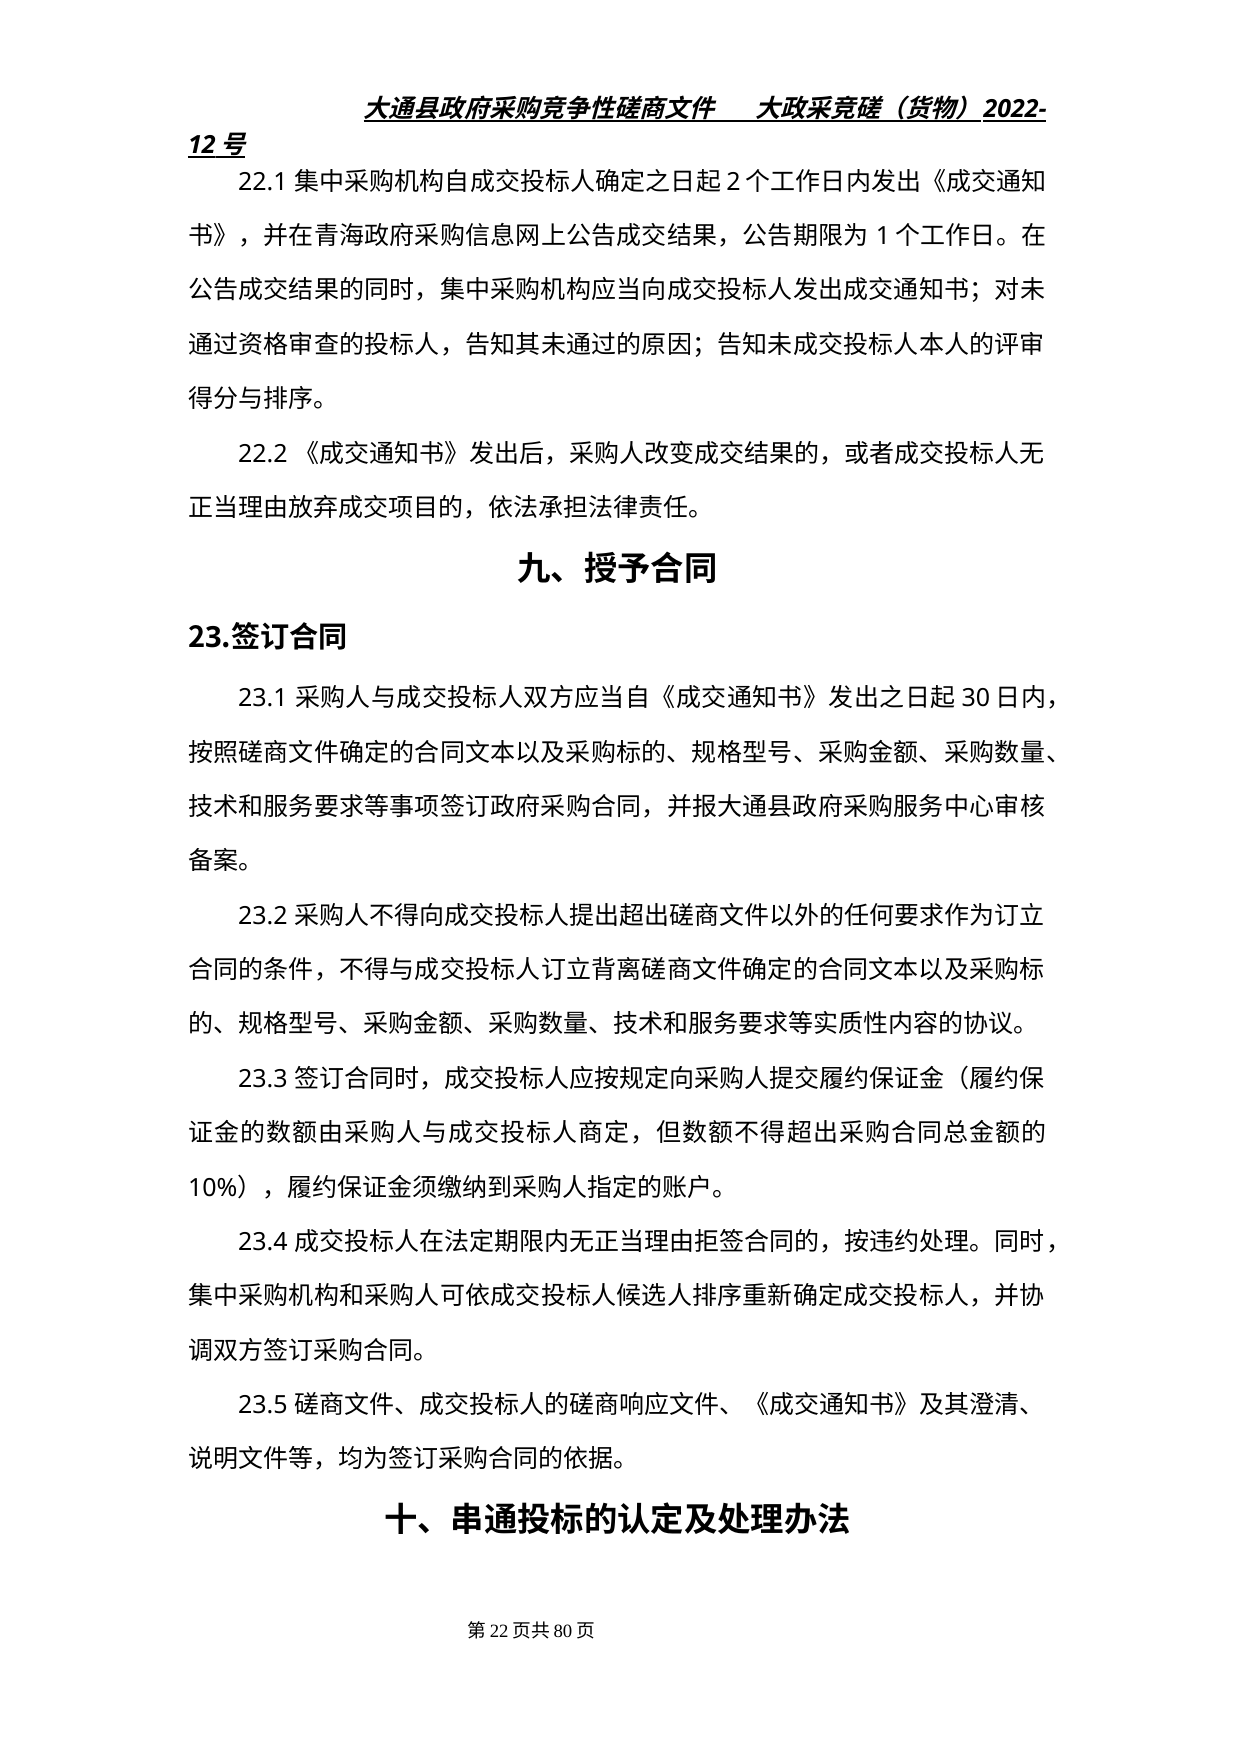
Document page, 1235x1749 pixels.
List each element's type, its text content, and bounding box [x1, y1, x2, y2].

title 23.签订合同 [188, 614, 1046, 656]
text 23.5 磋商文件、成交投标人的磋商响应文件、《成交通知书》及其澄清、说明文件等，均为签订采购合同的依据。 [188, 1384, 1046, 1475]
title 十、串通投标的认定及处理办法 [188, 1493, 1046, 1541]
text 23.4 成交投标人在法定期限内无正当理由拒签合同的，按违约处理。同时，集中采购机构和采购人可依成交投标人候选人排序重新确定成交投标人，并协调双方签订采购合同。 [188, 1221, 1046, 1366]
text 22.1 集中采购机构自成交投标人确定之日起2个工作日内发出《成交通知书》，并在青海政府采购信息网上公告成交结果，公告期限为1个工作日。在公告成交结果的同时，集中采购机构应当向成交投标人发出成交通知书；对未通过资格审查的投标人，告知其未通过的原因；告知未成交投标人本人的评审得分与排序。 [188, 161, 1046, 415]
text 23.1 采购人与成交投标人双方应当自《成交通知书》发出之日起30日内，按照磋商文件确定的合同文本以及采购标的、规格型号、采购金额、采购数量、技术和服务要求等事项签订政府采购合同，并报大通县政府采购服务中心审核备案。 [188, 678, 1046, 877]
title 九、授予合同 [188, 542, 1046, 590]
text 22.2 《成交通知书》发出后，采购人改变成交结果的，或者成交投标人无正当理由放弃成交项目的，依法承担法律责任。 [188, 433, 1046, 524]
text 23.3 签订合同时，成交投标人应按规定向采购人提交履约保证金（履约保证金的数额由采购人与成交投标人商定，但数额不得超出采购合同总金额的10%），履约保证金须缴纳到采购人指定的账户。 [188, 1058, 1046, 1203]
text 23.2 采购人不得向成交投标人提出超出磋商文件以外的任何要求作为订立合同的条件，不得与成交投标人订立背离磋商文件确定的合同文本以及采购标的、规格型号、采购金额、采购数量、技术和服务要求等实质性内容的协议。 [188, 895, 1046, 1040]
